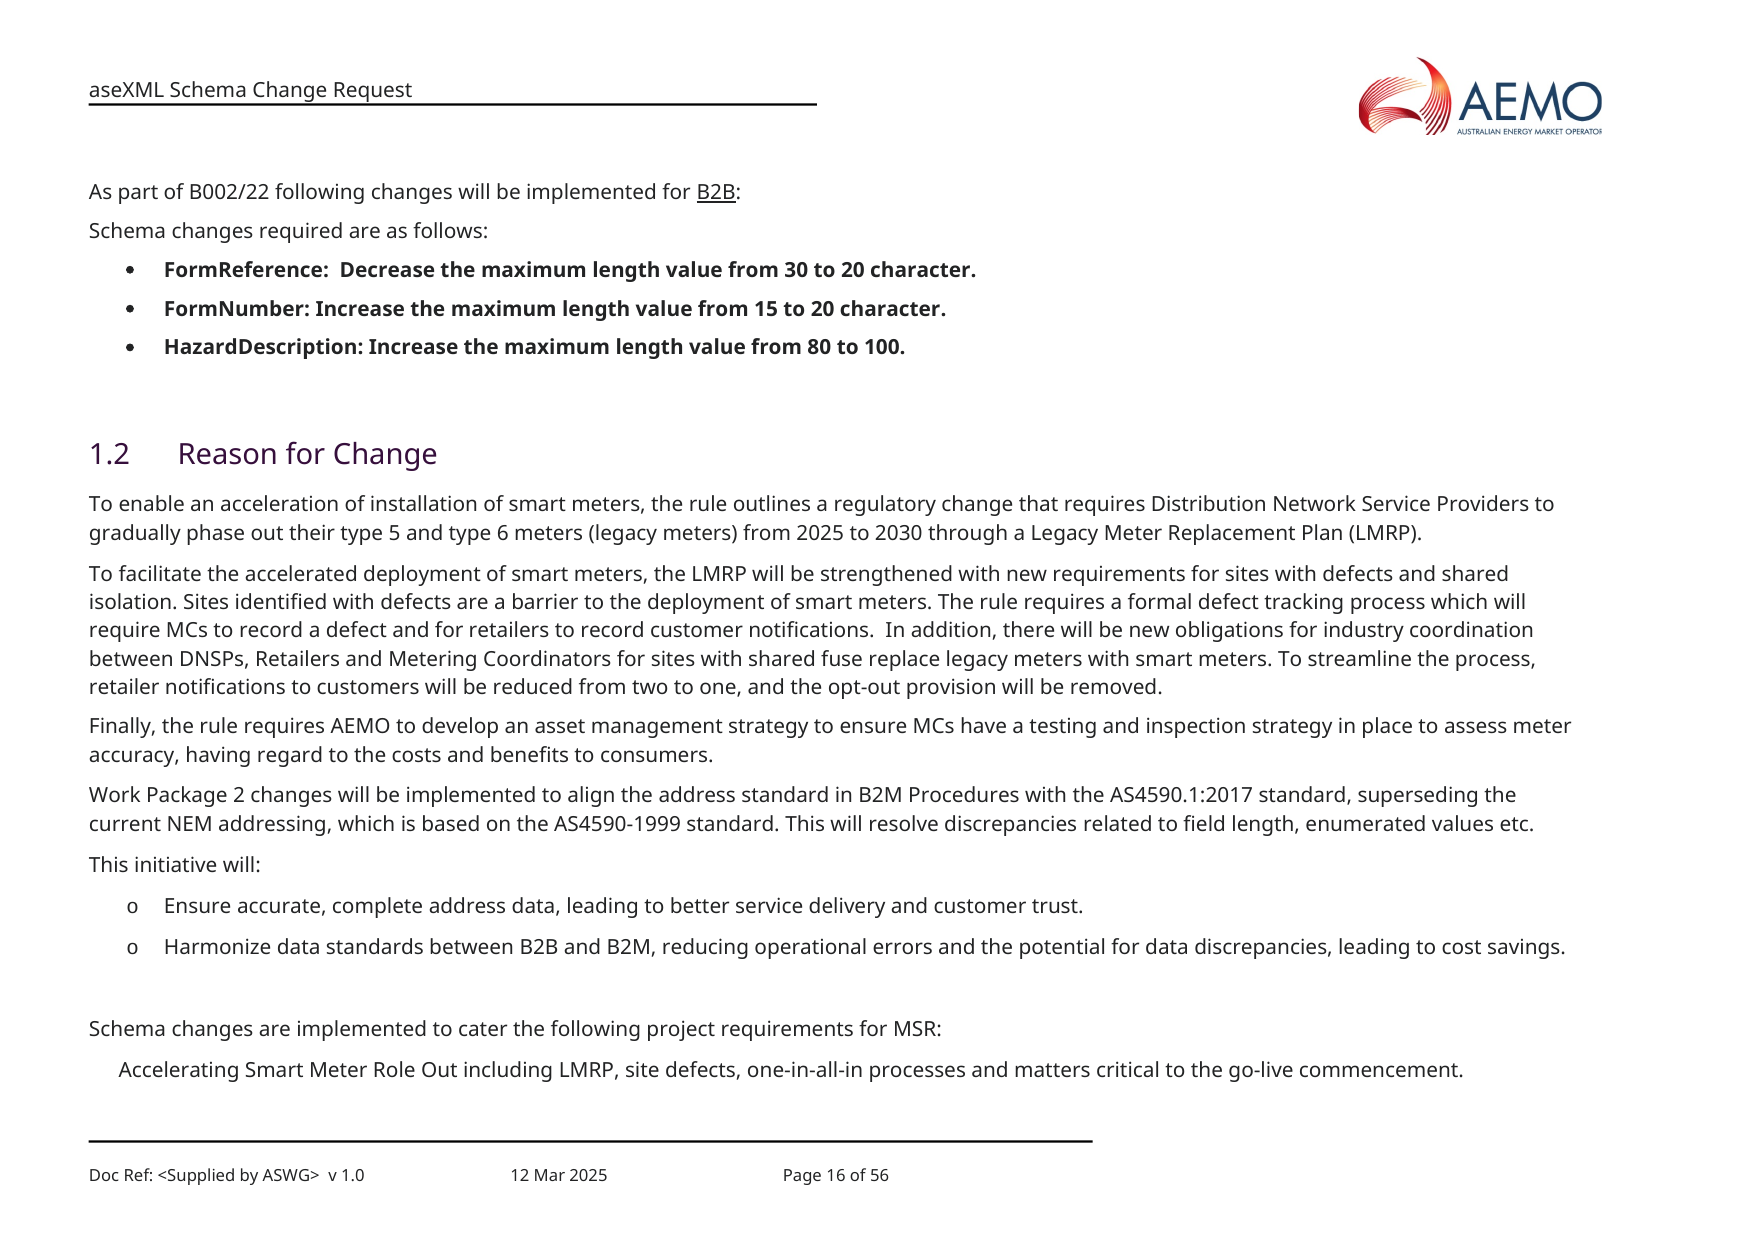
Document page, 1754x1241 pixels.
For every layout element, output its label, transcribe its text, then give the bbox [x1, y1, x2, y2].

text To facilitate the accelerated deployment of smart meters, the LMRP will be strengthened with new requirements for sites with defects and shared isolation. Sites identified with defects are a barrier to the deployment of smart meters. The rule requires a formal defect tracking process which will require MCs to record a defect and for retailers to record customer notifications. In addition, there will be new obligations for industry coordination between DNSPs, Retailers and Metering Coordinators for sites with shared fuse replace legacy meters with smart meters. To streamline the process, retailer notifications to customers will be reduced from two to one, and the opt-out provision will be removed. [89, 559, 1591, 701]
text Finally, the rule requires AEMO to develop an asset management strategy to ensure MCs have a testing and inspection strategy in place to assess meter accuracy, having regard to the costs and benefits to consumers. [89, 711, 1591, 768]
list HazardDescription: Increase the maximum length value from 80 to 100. [126, 332, 1591, 361]
list To enable an acceleration of installation of smart meters, the rule outlines a regulatory change that requires Distribution Network Service Providers to gradually phase out their type 5 and type 6 meters (legacy meters) from 2025 to 2030 through a Legacy Meter Replacement Plan (LMRP). [89, 489, 1591, 546]
subtitle Reason for Change [89, 433, 1591, 473]
text As part of B002/22 following changes will be implemented for B2B: [89, 177, 1591, 206]
list Accelerating Smart Meter Role Out including LMRP, site defects, one-in-all-in processes and matters critical to the go-live commencement. [118, 1055, 1591, 1083]
list FormNumber: Increase the maximum length value from 15 to 20 character. [126, 294, 1591, 322]
text Schema changes required are as follows: [89, 216, 1591, 244]
picture [1357, 56, 1602, 134]
list Ensure accurate, complete address data, leading to better service delivery and customer trust. [126, 891, 1591, 919]
list This initiative will: [89, 850, 1591, 878]
list FormReference: Decrease the maximum length value from 30 to 20 character. [126, 255, 1591, 283]
list Work Package 2 changes will be implemented to align the address standard in B2M Procedures with the AS4590.1:2017 standard, superseding the current NEM addressing, which is based on the AS4590-1999 standard. This will resolve discrepancies related to field length, enumerated values etc. [89, 781, 1591, 837]
list Schema changes are implemented to cater the following project requirements for MSR: [89, 1014, 1591, 1042]
list Harmonize data standards between B2B and B2M, reducing operational errors and the potential for data discrepancies, leading to cost savings. [126, 932, 1591, 961]
